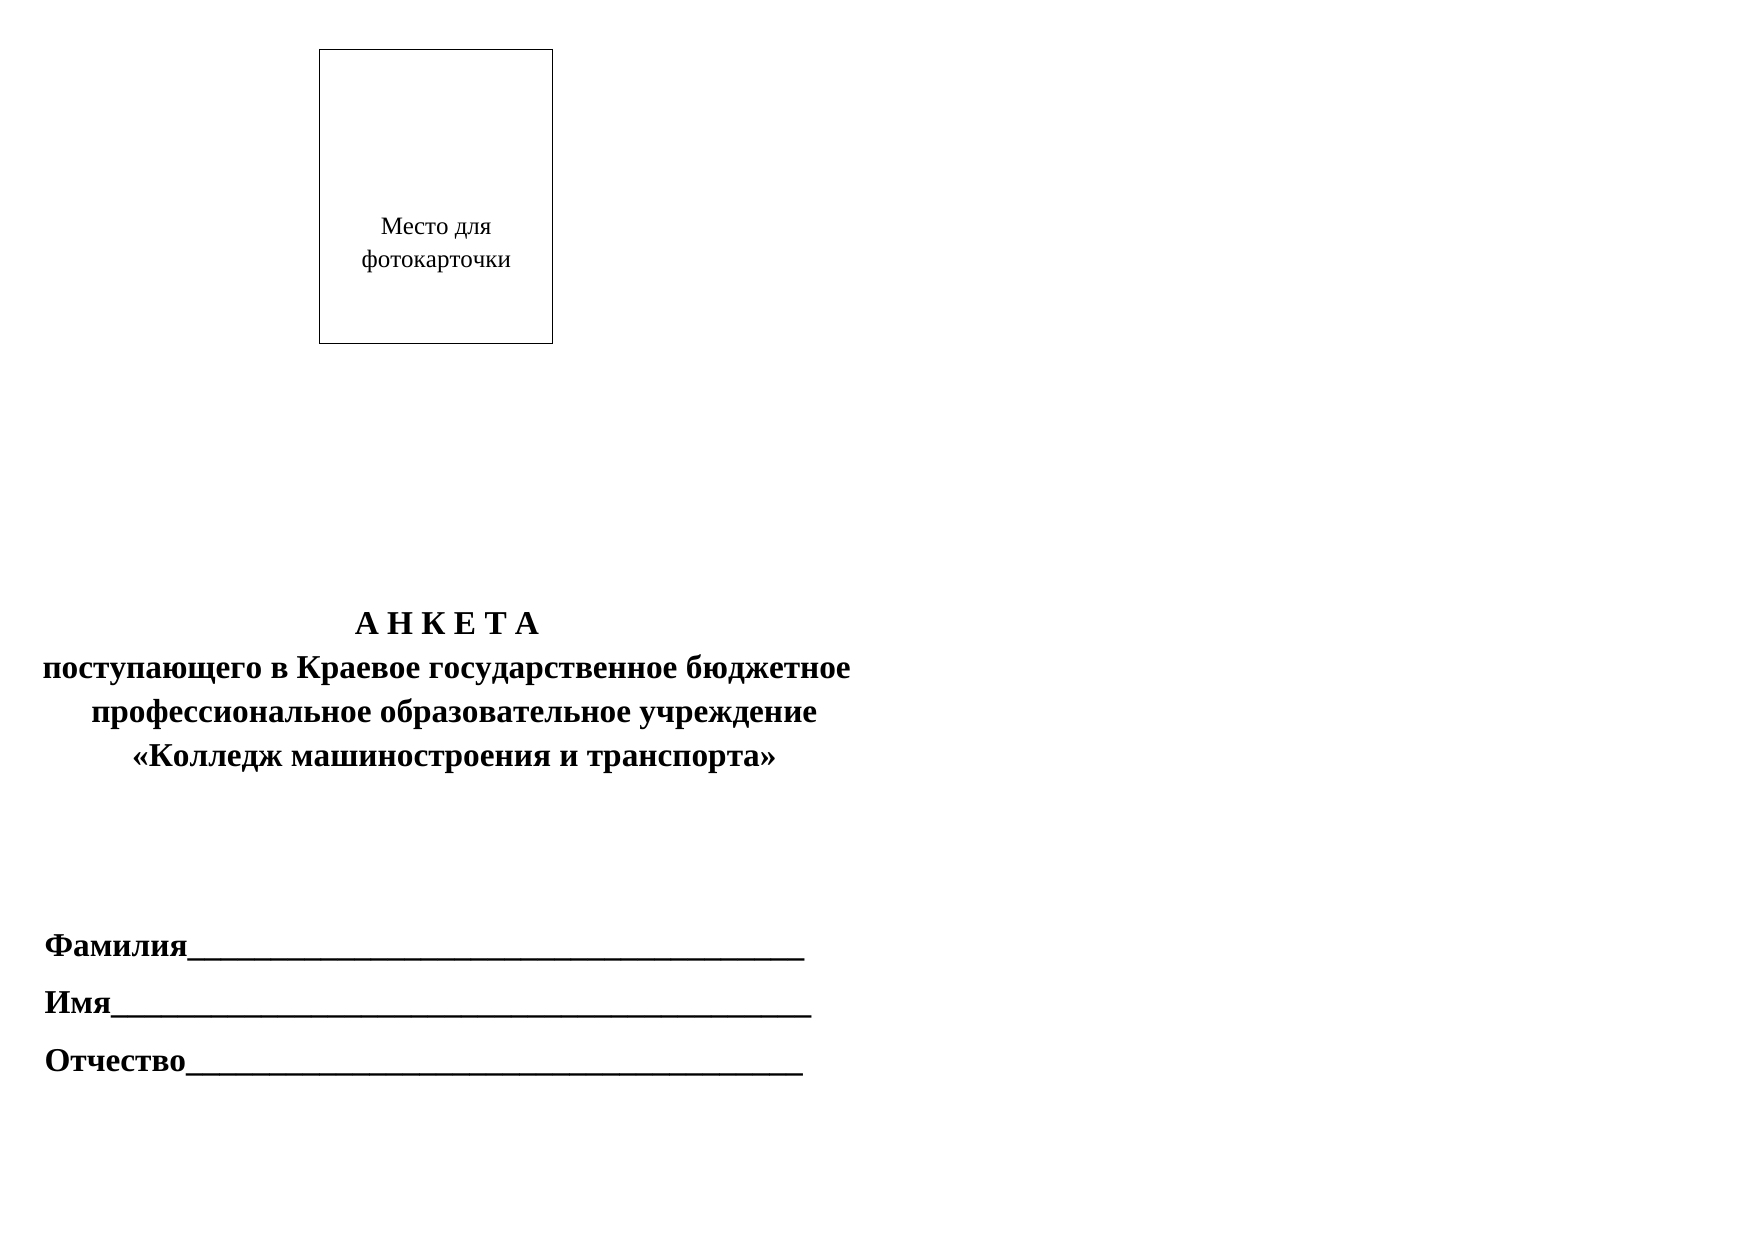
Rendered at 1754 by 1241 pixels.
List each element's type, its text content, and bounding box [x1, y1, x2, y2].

text А Н К Е Т А [29, 603, 864, 642]
text Имя__________________________________________ [44, 983, 864, 1021]
text Фамилия_____________________________________ [44, 925, 864, 963]
text Отчество_____________________________________ [44, 1040, 864, 1078]
table_header Место для фотокарточки [320, 50, 552, 342]
text поступающего в Краевое государственное бюджетное профессиональное образовательное учреждение «Колледж машиностроения и транспорта» [29, 647, 864, 774]
